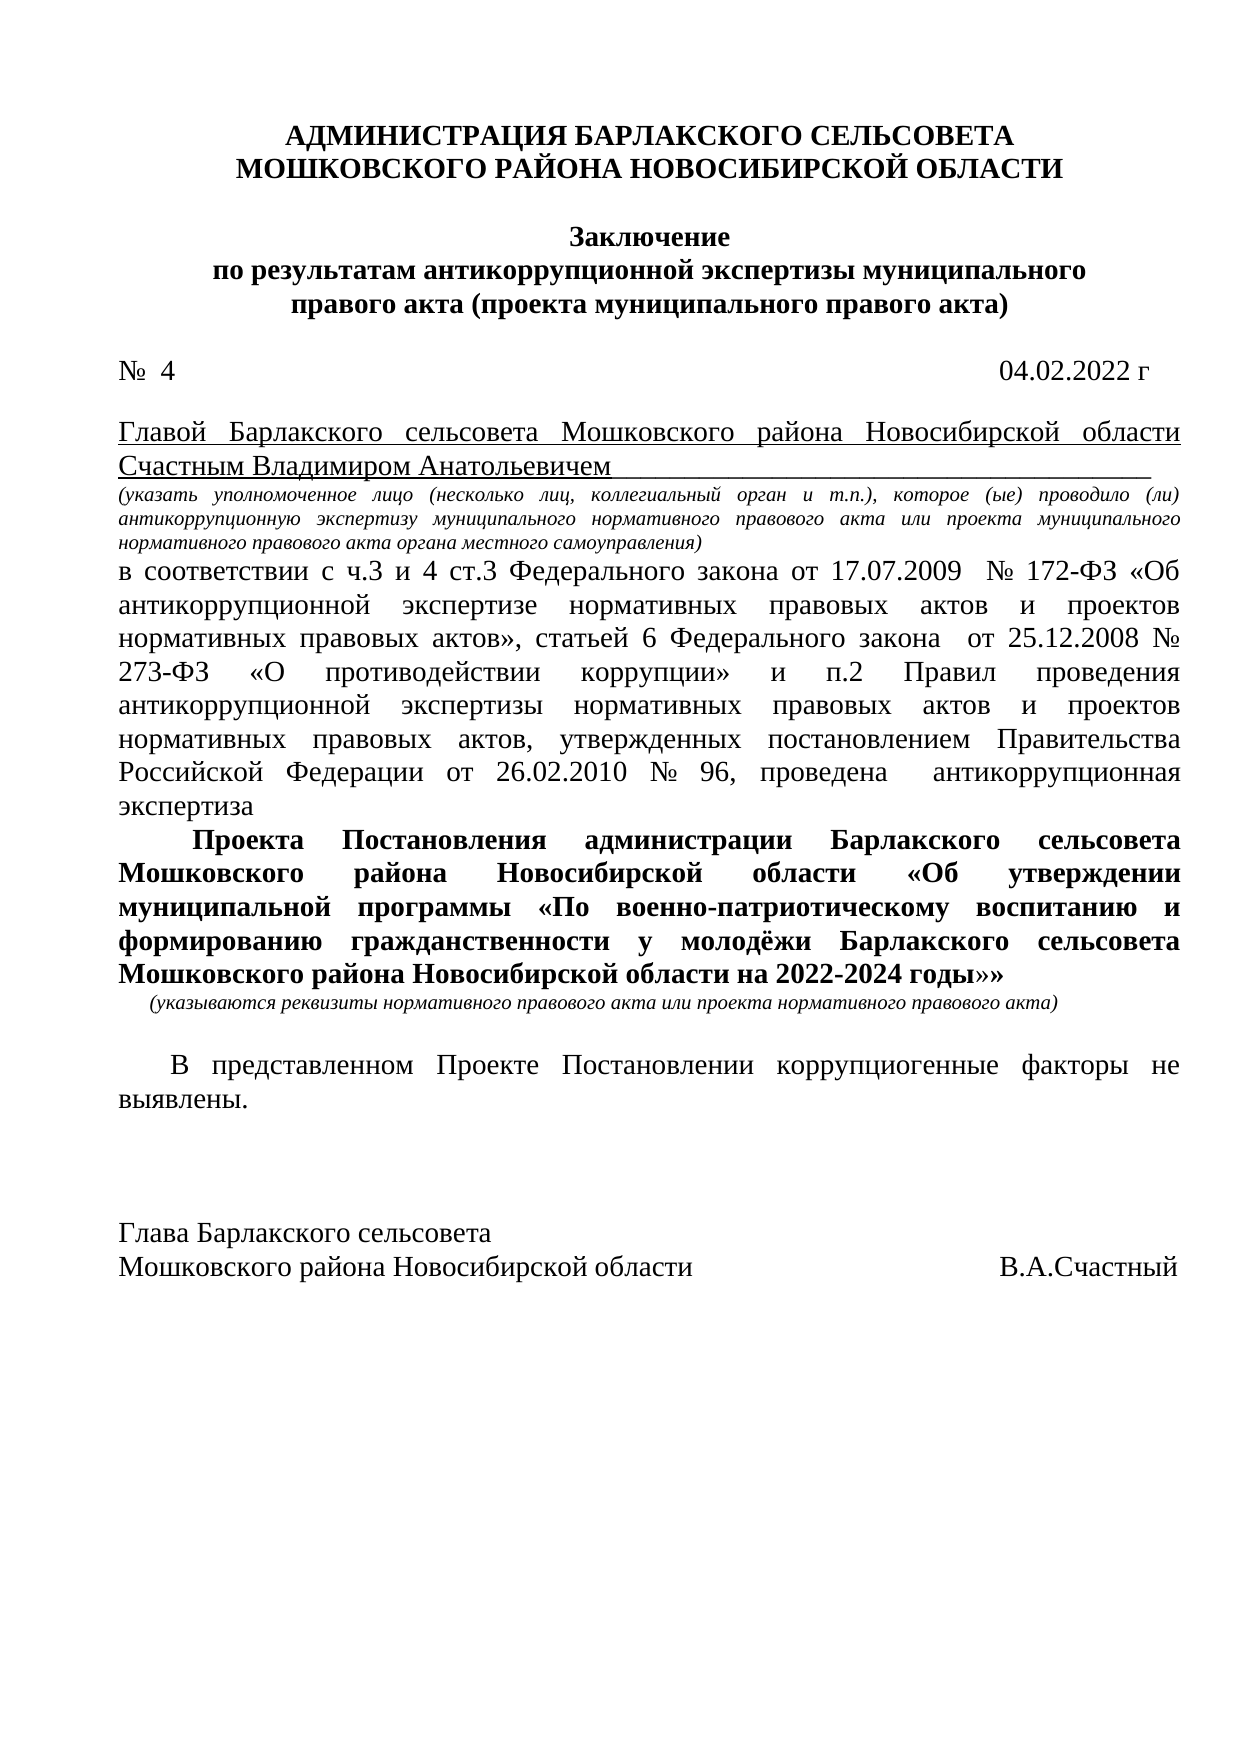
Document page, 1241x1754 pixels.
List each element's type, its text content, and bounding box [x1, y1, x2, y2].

text Мошковского района Новосибирской области В.А.Счастный [118, 1249, 1181, 1282]
text Главой Барлакского сельсовета Мошковского района Новосибирской области Счастным Владимиром Анатольевичем_____________________________________ [118, 445, 1181, 482]
text № 4 04.02.2022 г [118, 353, 1181, 386]
text по результатам антикоррупционной экспертизы муниципального [118, 252, 1181, 286]
text в соответствии с ч.3 и 4 ст.3 Федерального закона от 17.07.2009 № 172-ФЗ «Об антикоррупционной экспертизе нормативных правовых актов и проектов нормативных правовых актов», статьей 6 Федерального закона от 25.12.2008 № 273-ФЗ «О противодействии коррупции» и п.2 Правил проведения антикоррупционной экспертизы нормативных правовых актов и проектов нормативных правовых актов, утвержденных постановлением Правительства Российской Федерации от 26.02.2010 № 96, проведена антикоррупционная экспертиза [118, 554, 1181, 822]
text Глава Барлакского сельсовета [118, 1215, 1181, 1249]
text (указываются реквизиты нормативного правового акта или проекта нормативного правового акта) [118, 990, 1181, 1014]
text Главой Барлакского сельсовета Мошковского района Новосибирской области Счастным Владимиром Анатольевичем_____________________________________ [118, 414, 1181, 444]
text Заключение [118, 219, 1181, 252]
text АДМИНИСТРАЦИЯ БАРЛАКСКОГО СЕЛЬСОВЕТА [118, 118, 1181, 152]
text В представленном Проекте Постановлении коррупциогенные факторы не выявлены. [118, 1047, 1181, 1114]
text (указать уполномоченное лицо (несколько лиц, коллегиальный орган и т.п.), которое (ые) проводило (ли) антикоррупционную экспертизу муниципального нормативного правового акта или проекта муниципального нормативного правового акта органа местного самоуправления) [118, 482, 1181, 554]
text правого акта (проекта муниципального правого акта) [118, 286, 1181, 319]
text Проекта Постановления администрации Барлакского сельсовета Мошковского района Новосибирской области «Об утверждении муниципальной программы «По военно-патриотическому воспитанию и формированию гражданственности у молодёжи Барлакского сельсовета Мошковского района Новосибирской области на 2022-2024 годы»» [118, 822, 1181, 990]
text МОШКОВСКОГО РАЙОНА НОВОСИБИРСКОЙ ОБЛАСТИ [118, 152, 1181, 185]
